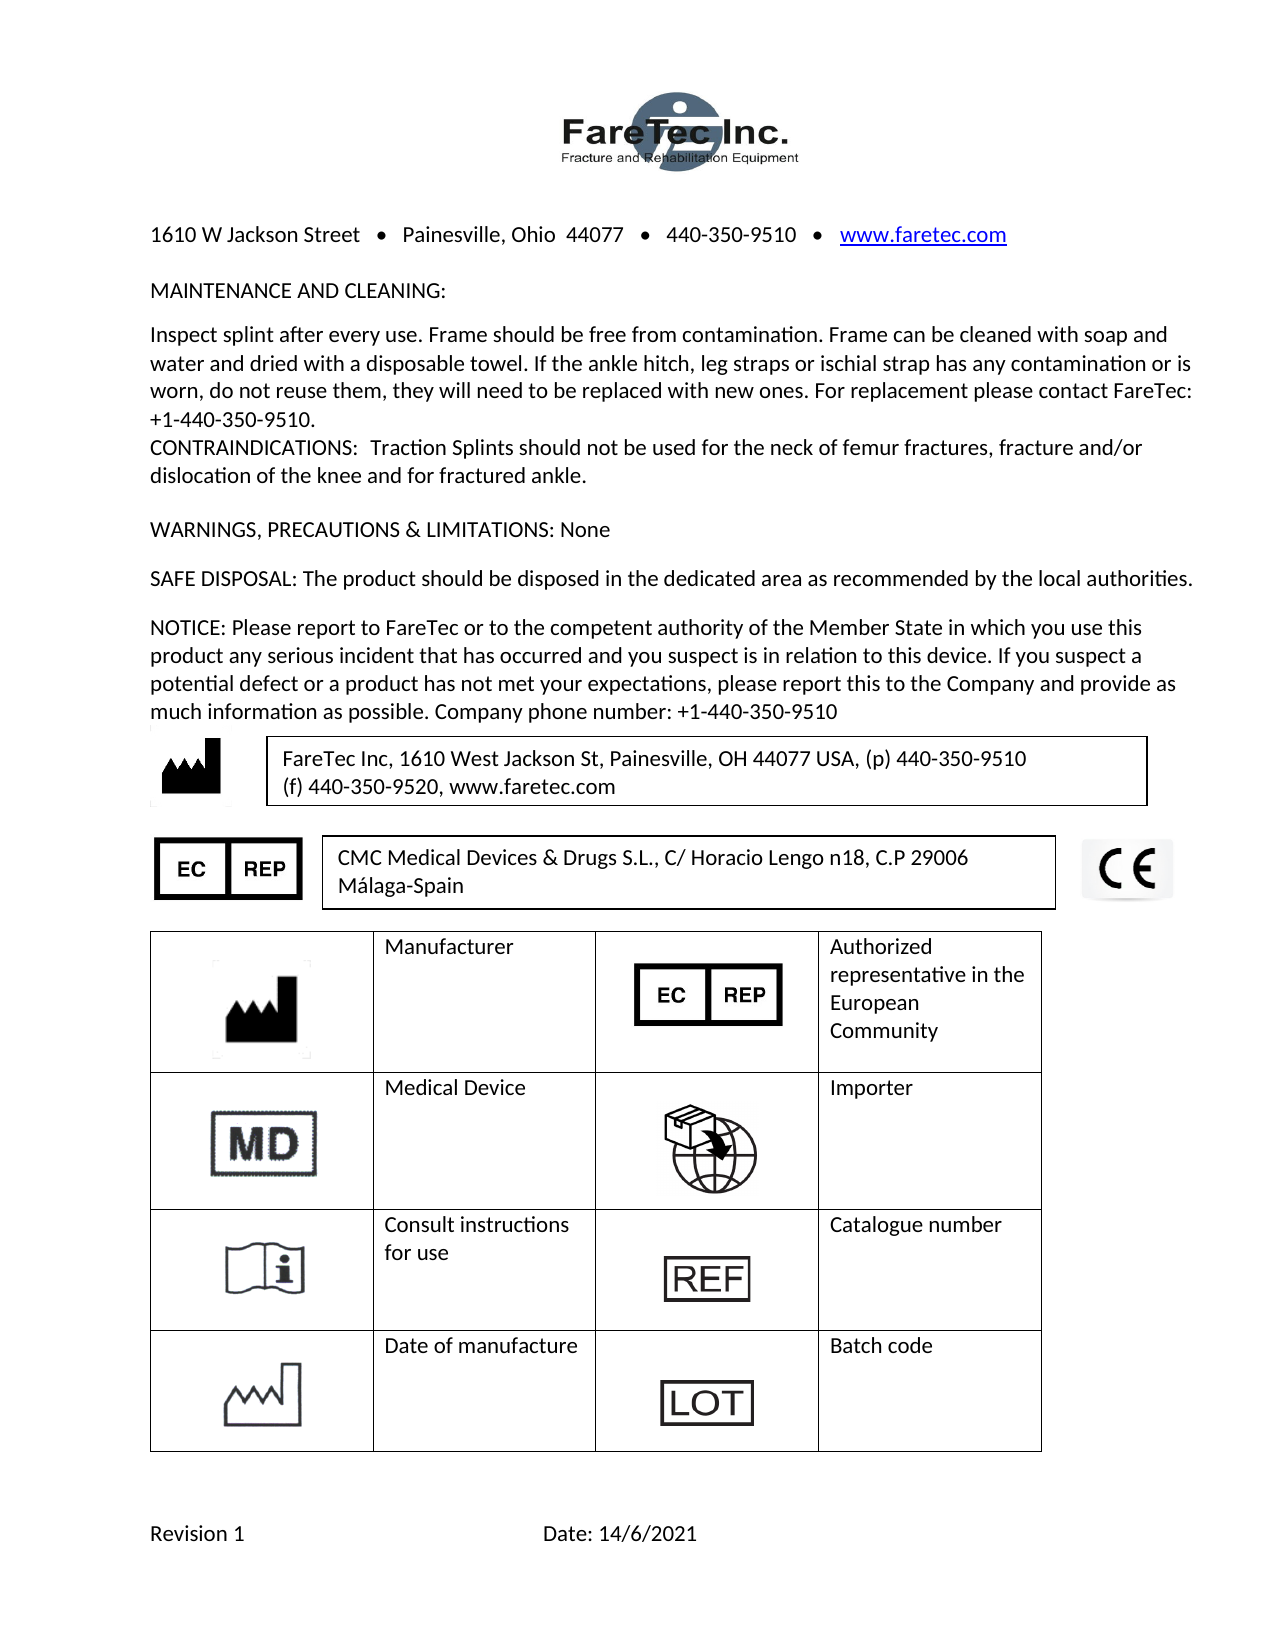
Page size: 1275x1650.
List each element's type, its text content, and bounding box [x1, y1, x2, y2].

picture [663, 1238, 751, 1319]
table_cell Batch code [819, 1331, 1041, 1451]
table_cell [596, 1331, 818, 1451]
picture [1079, 836, 1176, 903]
table_cell Date of manufacture [374, 1331, 595, 1451]
text WARNINGS, PRECAUTIONS & LIMITATIONS: None [150, 515, 1209, 543]
picture [212, 960, 311, 1059]
table_cell [151, 1073, 373, 1209]
table_header [151, 932, 373, 1072]
text MAINTENANCE AND CLEANING: [150, 276, 1209, 304]
text SAFE DISPOSAL: The product should be disposed in the dedicated area as recommended by the local authorities. [150, 564, 1209, 592]
table_header [596, 932, 818, 1072]
text NOTICE: Please report to FareTec or to the competent authority of the Member State in which you use this product any serious incident that has occurred and you suspect is in relation to this device. If you suspect a potential defect or a product has not met your expectations, please report this to the Company and provide as much information as possible. Company phone number: +1-440-350-9510 [150, 613, 1209, 725]
picture [550, 75, 810, 192]
picture [150, 834, 304, 903]
picture [150, 725, 232, 807]
table_cell Catalogue number [819, 1210, 1041, 1330]
table_cell [596, 1073, 818, 1209]
picture [630, 960, 784, 1029]
table_cell Consult instructions for use [374, 1210, 595, 1330]
table_cell Importer [819, 1073, 1041, 1209]
picture [660, 1358, 754, 1446]
table_cell [151, 1210, 373, 1330]
table_header Manufacturer [374, 932, 595, 1072]
table_cell [596, 1210, 818, 1330]
text CONTRAINDICATIONS: Traction Splints should not be used for the neck of femur fractures, fracture and/or dislocation of the knee and for fractured ankle. [150, 433, 1209, 489]
table_cell Medical Device [374, 1073, 595, 1209]
table_header Authorized representative in the European Community [819, 932, 1041, 1072]
text Inspect splint after every use. Frame should be free from contamination. Frame can be cleaned with soap and water and dried with a disposable towel. If the ankle hitch, leg straps or ischial strap has any contamination or is worn, do not reuse them, they will need to be replaced with new ones. For replacement please contact FareTec: +1-440-350-9510. [150, 321, 1209, 433]
table_cell [151, 1331, 373, 1451]
